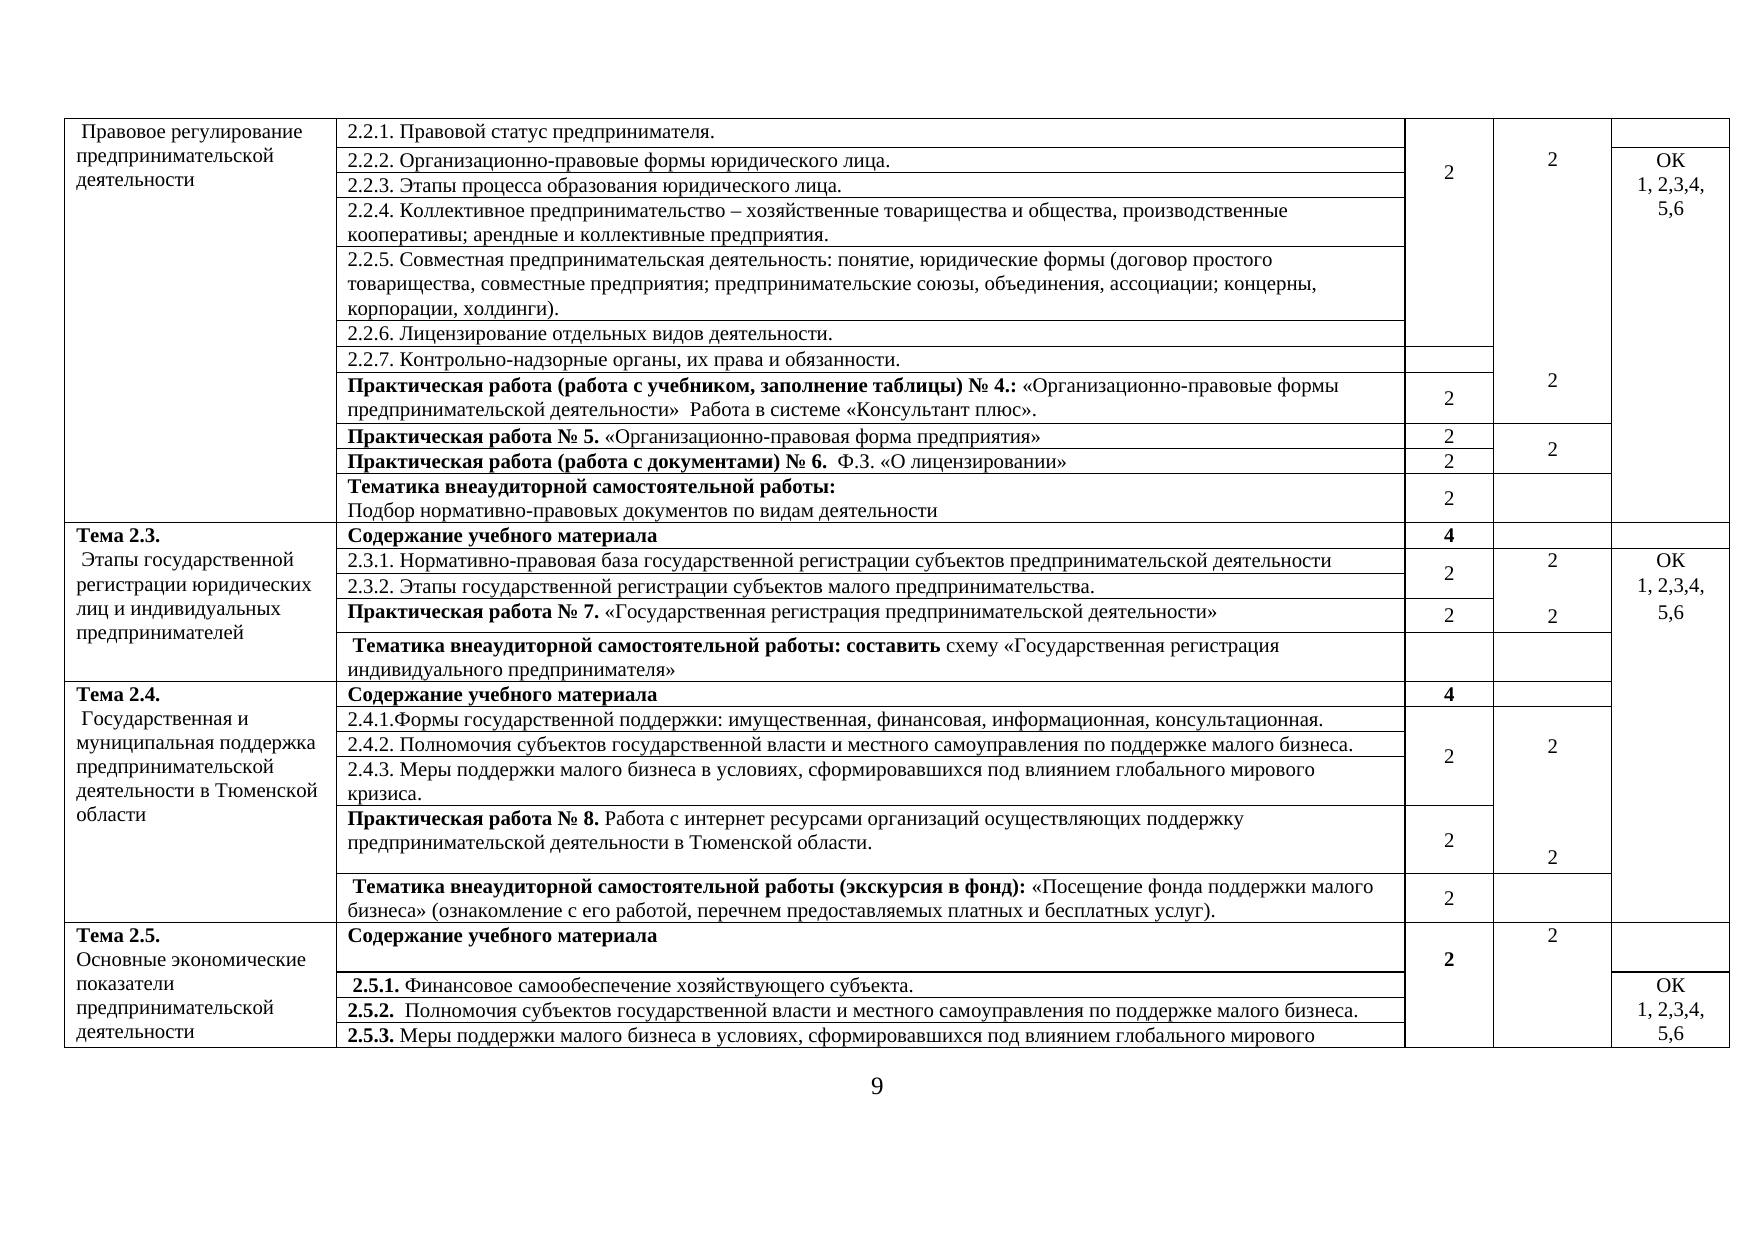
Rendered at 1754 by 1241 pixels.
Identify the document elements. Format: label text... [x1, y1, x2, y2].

table_cell 2 2 [1494, 707, 1611, 873]
table_cell 2 [1406, 599, 1493, 632]
table_cell Практическая работа № 8. Работа с интернет ресурсами организаций осуществляющих поддержку предпринимательской деятельности в Тюменской области. [337, 806, 1404, 873]
table_cell 2 [1406, 373, 1493, 423]
table_cell Практическая работа № 7. «Государственная регистрация предпринимательской деятельности» [337, 599, 1404, 632]
table_cell [1494, 874, 1611, 922]
table_cell 2 [1406, 549, 1493, 598]
table_cell 2.2.6. Лицензирование отдельных видов деятельности. [337, 321, 1404, 346]
table_cell 2 [1406, 707, 1493, 805]
table_cell 2.2.3. Этапы процесса образования юридического лица. [337, 173, 1404, 197]
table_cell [337, 1023, 1404, 1047]
table_cell 2 [1406, 474, 1493, 522]
table_cell Содержание учебного материала [337, 682, 1404, 706]
table_cell 2.2.2. Организационно-правовые формы юридического лица. [337, 148, 1404, 172]
table_cell 2.4.1.Формы государственной поддержки: имущественная, финансовая, информационная, консультационная. [337, 707, 1404, 731]
table_cell [1494, 523, 1611, 547]
table_cell Тема 2.5. Основные экономические показатели предпринимательской деятельности [65, 923, 336, 1047]
table_cell 2.2.7. Контрольно-надзорные органы, их права и обязанности. [337, 347, 1404, 372]
table_cell Тематика внеаудиторной самостоятельной работы: составить схему «Государственная регистрация индивидуального предпринимателя» [337, 633, 1404, 681]
table_cell [1494, 474, 1611, 522]
table_cell ОК 1, 2,3,4, 5,6 [1612, 973, 1729, 1047]
table_cell 2.3.1. Нормативно-правовая база государственной регистрации субъектов предпринимательской деятельности [337, 549, 1404, 572]
table_cell 2 [1406, 806, 1493, 873]
table_cell 2 [1406, 449, 1493, 473]
table_cell Содержание учебного материала [337, 923, 1404, 971]
table_cell 2 [1494, 923, 1611, 1047]
table_cell 2.5.2. Полномочия субъектов государственной власти и местного самоуправления по поддержке малого бизнеса. [337, 998, 1404, 1022]
table_cell Тема 2.4. Государственная и муниципальная поддержка предпринимательской деятельности в Тюменской области [65, 682, 336, 922]
table_cell 2 2 [1494, 119, 1611, 423]
table_cell 2 2 [1406, 923, 1493, 1047]
table_cell Практическая работа № 5. «Организационно-правовая форма предприятия» [337, 424, 1404, 448]
table_cell 2.4.3. Меры поддержки малого бизнеса в условиях, сформировавшихся под влиянием глобального мирового кризиса. [337, 757, 1404, 805]
table_cell Практическая работа (работа с документами) № 6. Ф.З. «О лицензировании» [337, 449, 1404, 473]
table_cell Практическая работа (работа с учебником, заполнение таблицы) № 4.: «Организационно-правовые формы предпринимательской деятельности» Работа в системе «Консультант плюс». [337, 373, 1404, 423]
table_cell 2 [1406, 119, 1493, 346]
table_cell 2 [1494, 424, 1611, 473]
table_cell 2.5.1. Финансовое самообеспечение хозяйствующего субъекта. [337, 973, 1404, 997]
table_cell 2.4.2. Полномочия субъектов государственной власти и местного самоуправления по поддержке малого бизнеса. [337, 732, 1404, 756]
table_cell 4 [1406, 523, 1493, 547]
table_cell 2.2.4. Коллективное предпринимательство – хозяйственные товарищества и общества, производственные кооперативы; арендные и коллективные предприятия. [337, 198, 1404, 246]
table_cell 2 [1406, 424, 1493, 448]
table_cell [1612, 523, 1729, 547]
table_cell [65, 119, 336, 522]
table_cell [1494, 682, 1611, 706]
table_cell 2 [1406, 874, 1493, 922]
table_cell 2.2.1. Правовой статус предпринимателя. [337, 119, 1404, 147]
table_cell ОК 1, 2,3,4, 5,6 [1612, 148, 1729, 522]
table_cell Тематика внеаудиторной самостоятельной работы: Подбор нормативно-правовых документов по видам деятельности [337, 474, 1404, 522]
table_cell [1406, 633, 1493, 681]
table_cell ОК 1, 2,3,4, 5,6 [1612, 549, 1729, 922]
table_cell 4 [1406, 682, 1493, 706]
table_cell 2.2.5. Совместная предпринимательская деятельность: понятие, юридические формы (договор простого товарищества, совместные предприятия; предпринимательские союзы, объединения, ассоциации; концерны, корпорации, холдинги). [337, 247, 1404, 319]
table_cell [1612, 923, 1729, 971]
table_cell [1406, 347, 1493, 372]
table_cell [1612, 119, 1729, 147]
table_cell 2.3.2. Этапы государственной регистрации субъектов малого предпринимательства. [337, 574, 1404, 598]
table_cell Тематика внеаудиторной самостоятельной работы (экскурсия в фонд): «Посещение фонда поддержки малого бизнеса» (ознакомление с его работой, перечнем предоставляемых платных и бесплатных услуг). [337, 874, 1404, 922]
table_cell [1494, 633, 1611, 681]
table_cell Содержание учебного материала [337, 523, 1404, 547]
table_cell Тема 2.3. Этапы государственной регистрации юридических лиц и индивидуальных предпринимателей [65, 523, 336, 681]
table_cell 2 2 [1494, 549, 1611, 632]
